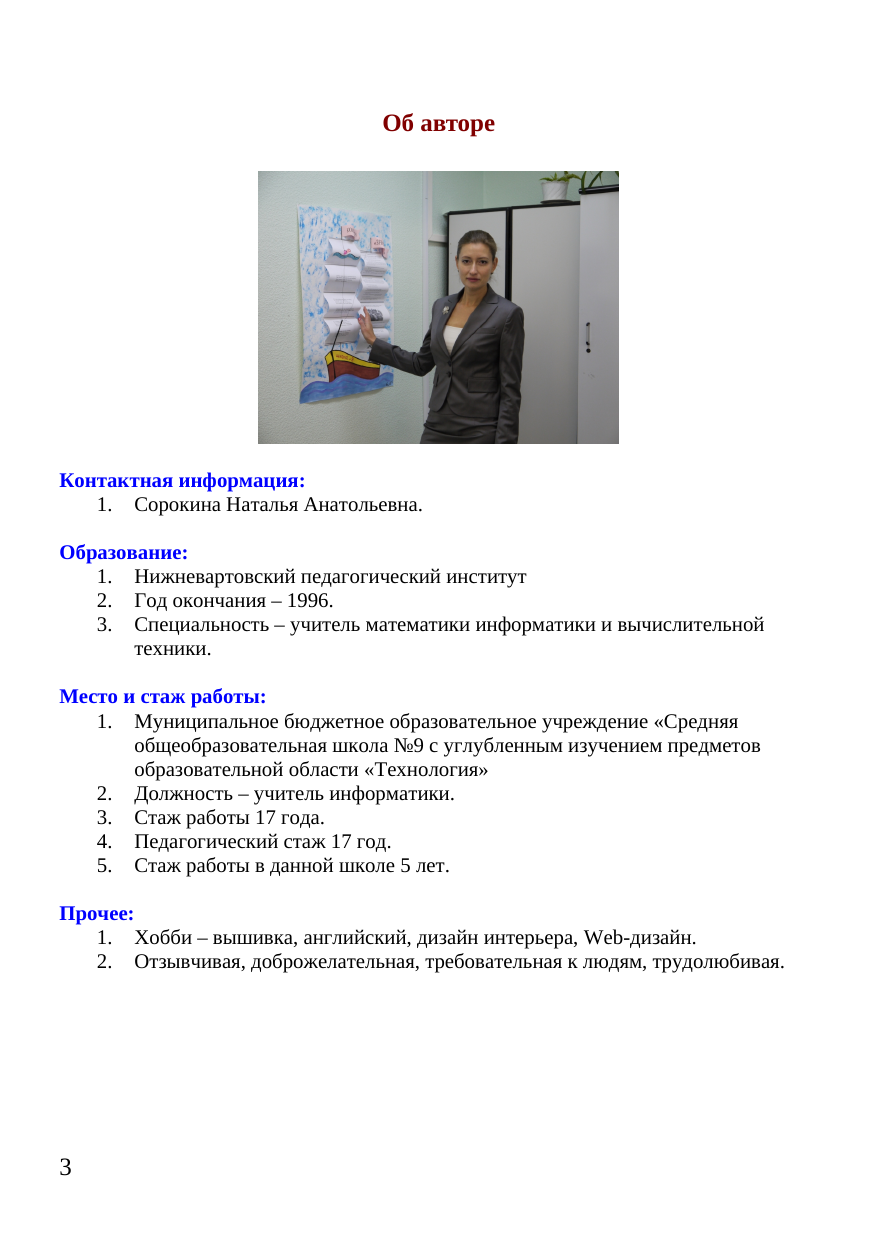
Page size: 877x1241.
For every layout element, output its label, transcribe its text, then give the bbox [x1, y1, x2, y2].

list Нижневартовский педагогический институт [97, 564, 818, 588]
text Прочее: [59, 901, 818, 925]
list Муниципальное бюджетное образовательное учреждение «Средняя общеобразовательная школа №9 с углубленным изучением предметов образовательной области «Технология» [97, 708, 818, 781]
list Стаж работы 17 года. [97, 805, 818, 829]
list Специальность – учитель математики информатики и вычислительной техники. [97, 612, 818, 660]
list Педагогический стаж 17 год. [97, 829, 818, 853]
text Контактная информация: [59, 468, 818, 492]
list Сорокина Наталья Анатольевна. [97, 492, 818, 516]
list Должность – учитель информатики. [97, 781, 818, 805]
list Стаж работы в данной школе 5 лет. [97, 853, 818, 877]
subtitle Об авторе [59, 108, 818, 137]
text Образование: [59, 540, 818, 564]
list Год окончания – 1996. [97, 588, 818, 612]
picture [258, 171, 619, 444]
list Отзывчивая, доброжелательная, требовательная к людям, трудолюбивая. [97, 949, 818, 973]
list Хобби – вышивка, английский, дизайн интерьера, Web-дизайн. [97, 925, 818, 949]
text Место и стаж работы: [59, 684, 818, 708]
